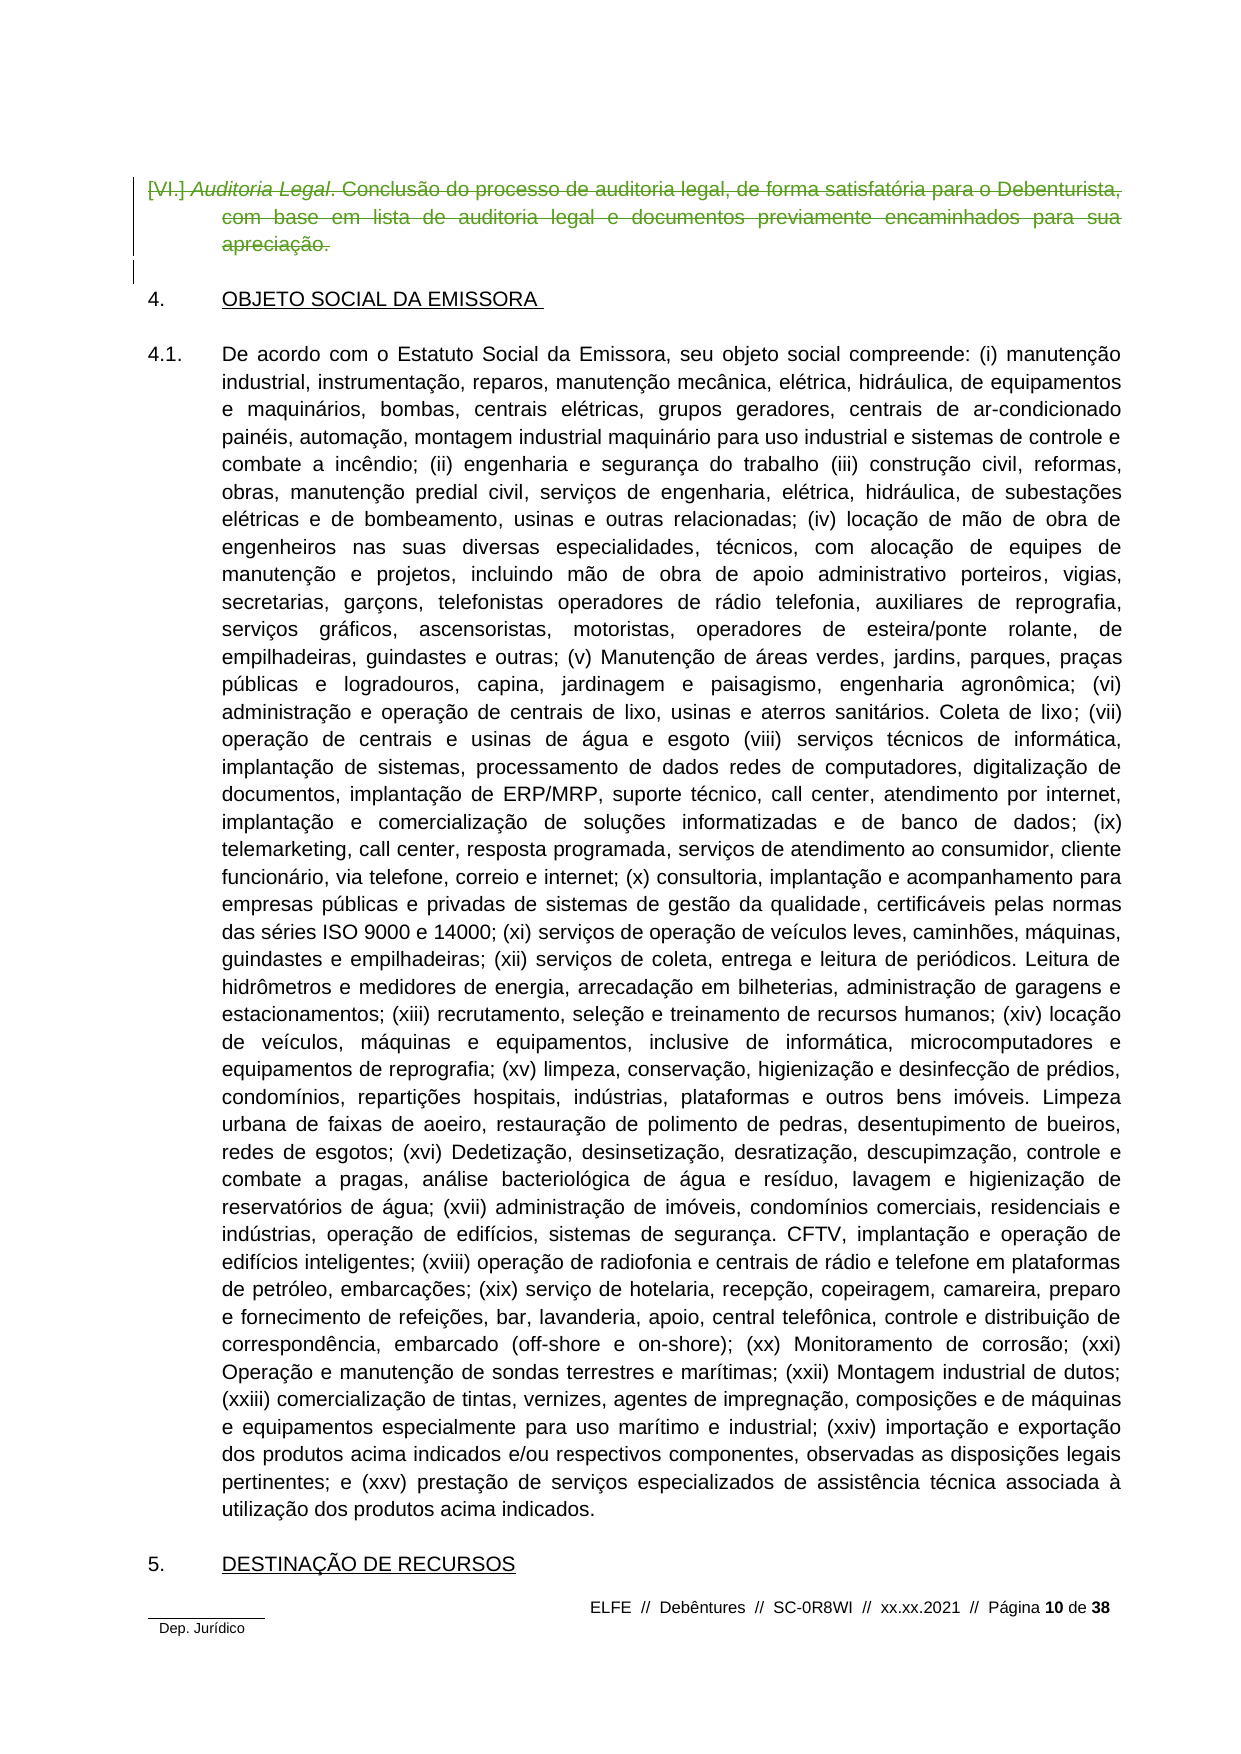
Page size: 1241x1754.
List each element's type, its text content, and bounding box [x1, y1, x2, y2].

list OBJETO SOCIAL DA EMISSORA [148, 287, 1122, 311]
list DESTINAÇÃO DE RECURSOS [148, 1552, 1122, 1576]
list De acordo com o Estatuto Social da Emissora, seu objeto social compreende: (i) manutenção industrial, instrumentação, reparos, manutenção mecânica, elétrica, hidráulica, de equipamentos e maquinários, bombas, centrais elétricas, grupos geradores, centrais de ar-condicionado painéis, automação, montagem industrial maquinário para uso industrial e sistemas de controle e combate a incêndio; (ii) engenharia e segurança do trabalho (iii) construção civil, reformas, obras, manutenção predial civil, serviços de engenharia, elétrica, hidráulica, de subestações elétricas e de bombeamento, usinas e outras relacionadas; (iv) locação de mão de obra de engenheiros nas suas diversas especialidades, técnicos, com alocação de equipes de manutenção e projetos, incluindo mão de obra de apoio administrativo porteiros, vigias, secretarias, garçons, telefonistas operadores de rádio telefonia, auxiliares de reprografia, serviços gráficos, ascensoristas, motoristas, operadores de esteira/ponte rolante, de empilhadeiras, guindastes e outras; (v) Manutenção de áreas verdes, jardins, parques, praças públicas e logradouros, capina, jardinagem e paisagismo, engenharia agronômica; (vi) administração e operação de centrais de lixo, usinas e aterros sanitários. Coleta de lixo; (vii) operação de centrais e usinas de água e esgoto (viii) serviços técnicos de informática, implantação de sistemas, processamento de dados redes de computadores, digitalização de documentos, implantação de ERP/MRP, suporte técnico, call center, atendimento por internet, implantação e comercialização de soluções informatizadas e de banco de dados; (ix) telemarketing, call center, resposta programada, serviços de atendimento ao consumidor, cliente funcionário, via telefone, correio e internet; (x) consultoria, implantação e acompanhamento para empresas públicas e privadas de sistemas de gestão da qualidade, certificáveis pelas normas das séries ISO 9000 e 14000; (xi) serviços de operação de veículos leves, caminhões, máquinas, guindastes e empilhadeiras; (xii) serviços de coleta, entrega e leitura de periódicos. Leitura de hidrômetros e medidores de energia, arrecadação em bilheterias, administração de garagens e estacionamentos; (xiii) recrutamento, seleção e treinamento de recursos humanos; (xiv) locação de veículos, máquinas e equipamentos, inclusive de informática, microcomputadores e equipamentos de reprografia; (xv) limpeza, conservação, higienização e desinfecção de prédios, condomínios, repartições hospitais, indústrias, plataformas e outros bens imóveis. Limpeza urbana de faixas de aoeiro, restauração de polimento de pedras, desentupimento de bueiros, redes de esgotos; (xvi) Dedetização, desinsetização, desratização, descupimzação, controle e combate a pragas, análise bacteriológica de água e resíduo, lavagem e higienização de reservatórios de água; (xvii) administração de imóveis, condomínios comerciais, residenciais e indústrias, operação de edifícios, sistemas de segurança. CFTV, implantação e operação de edifícios inteligentes; (xviii) operação de radiofonia e centrais de rádio e telefone em plataformas de petróleo, embarcações; (xix) serviço de hotelaria, recepção, copeiragem, camareira, preparo e fornecimento de refeições, bar, lavanderia, apoio, central telefônica, controle e distribuição de correspondência, embarcado (off-shore e on-shore); (xx) Monitoramento de corrosão; (xxi) Operação e manutenção de sondas terrestres e marítimas; (xxii) Montagem industrial de dutos; (xxiii) comercialização de tintas, vernizes, agentes de impregnação, composições e de máquinas e equipamentos especialmente para uso marítimo e industrial; (xxiv) importação e exportação dos produtos acima indicados e/ou respectivos componentes, observadas as disposições legais pertinentes; e (xxv) prestação de serviços especializados de assistência técnica associada à utilização dos produtos acima indicados. [148, 342, 1122, 1521]
